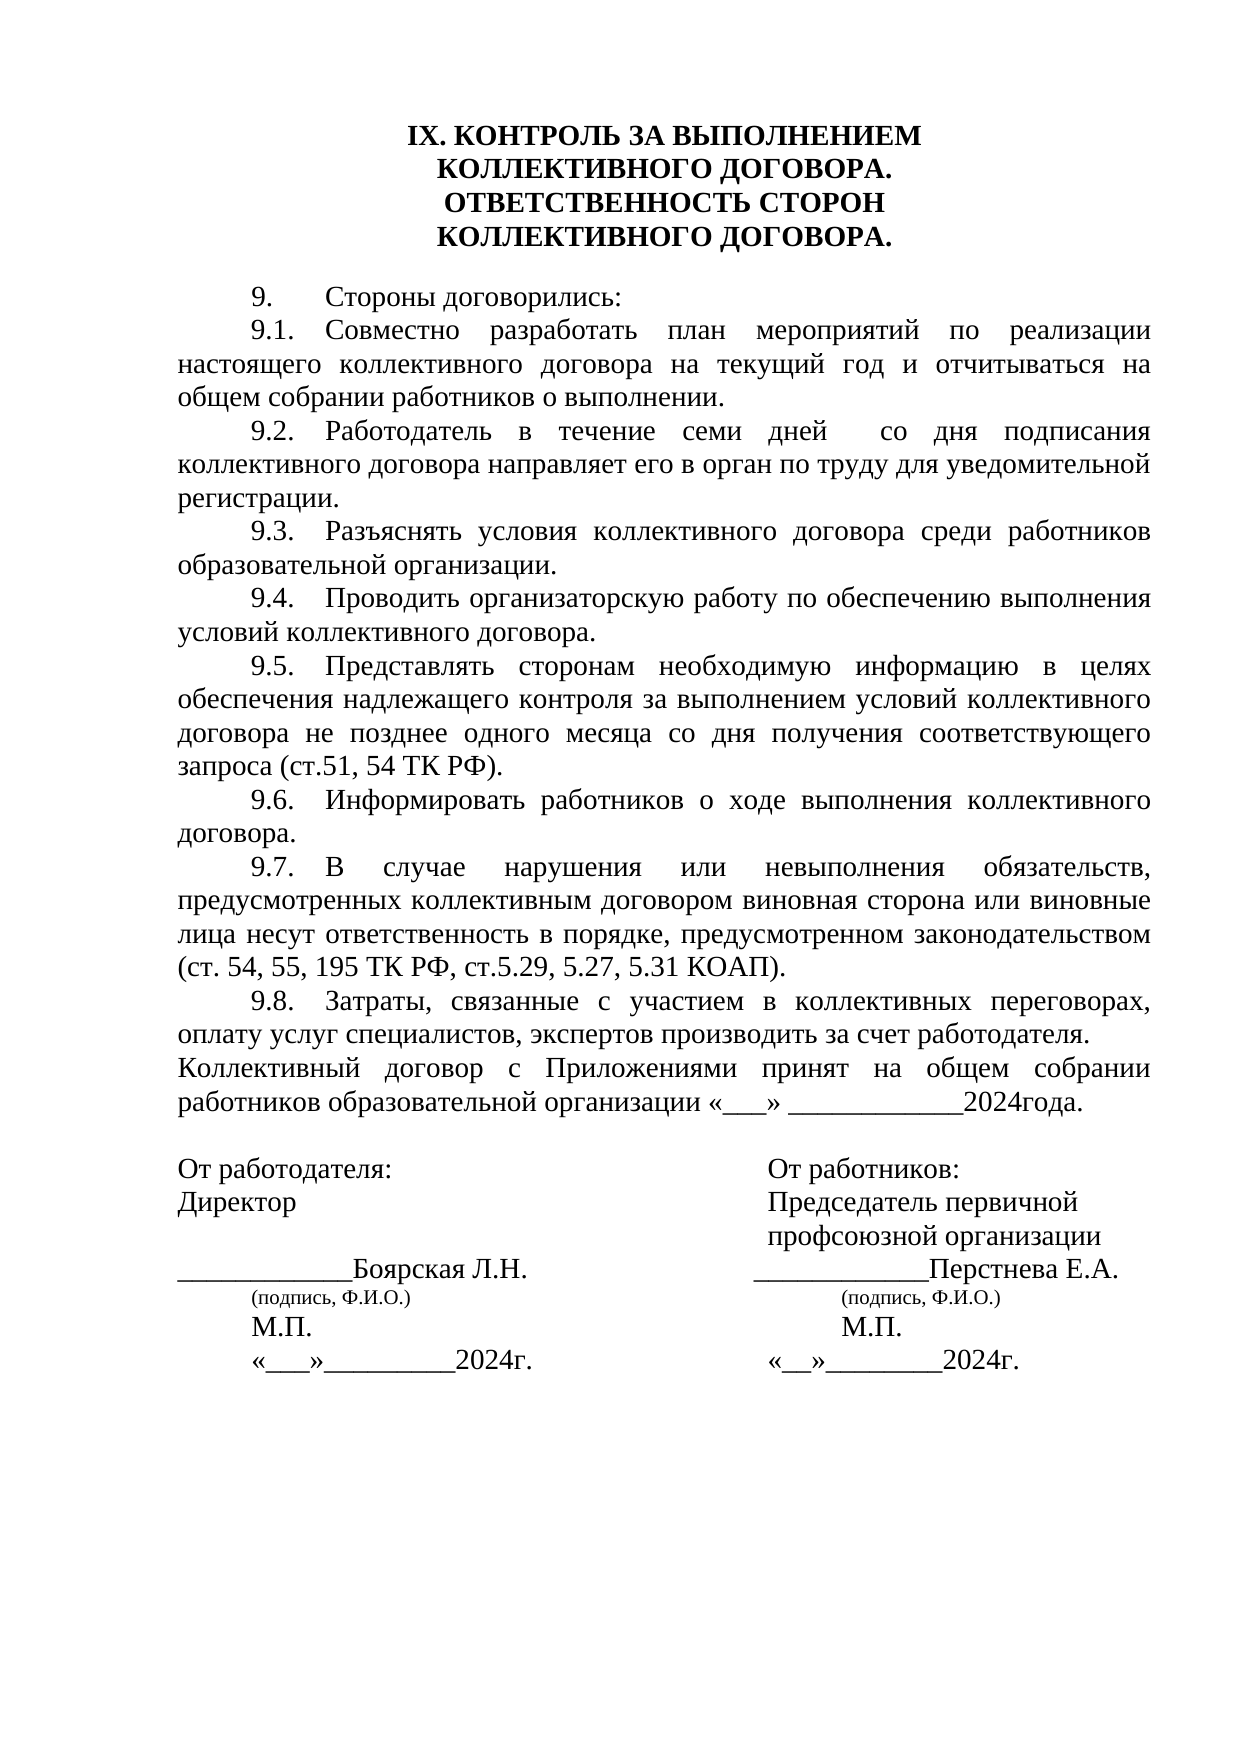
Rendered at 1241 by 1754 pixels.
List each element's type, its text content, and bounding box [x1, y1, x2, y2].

text 9.6. Информировать работников о ходе выполнения коллективного договора. [177, 782, 1152, 849]
text Директор Председатель первичной [177, 1184, 1152, 1218]
text М.П. М.П. [177, 1309, 1152, 1342]
text 9.7. В случае нарушения или невыполнения обязательств, предусмотренных коллективным договором виновная сторона или виновные лица несут ответственность в порядке, предусмотренном законодательством (ст. 54, 55, 195 ТК РФ, ст.5.29, 5.27, 5.31 КОАП). [177, 849, 1152, 983]
text IX. Контроль за выполнением коллективного договора. Ответственность сторон коллективного договора. [177, 118, 1152, 252]
text Коллективный договор с Приложениями принят на общем собрании работников образовательной организации «___» ____________2024года. [177, 1050, 1152, 1117]
text 9. Стороны договорились: [251, 279, 1152, 312]
text 9.5. Представлять сторонам необходимую информацию в целях обеспечения надлежащего контроля за выполнением условий коллективного договора не позднее одного месяца со дня получения соответствующего запроса (ст.51, 54 ТК РФ). [177, 648, 1152, 782]
text От работодателя: От работников: [177, 1151, 1152, 1184]
text (подпись, Ф.И.О.) (подпись, Ф.И.О.) [177, 1285, 1152, 1309]
text «___»_________2024г. «__»________2024г. [177, 1342, 1152, 1376]
text 9.4. Проводить организаторскую работу по обеспечению выполнения условий коллективного договора. [177, 581, 1152, 648]
text профсоюзной организации [177, 1218, 1152, 1251]
text 9.1. Совместно разработать план мероприятий по реализации настоящего коллективного договора на текущий год и отчитываться на общем собрании работников о выполнении. [177, 312, 1152, 413]
text ____________Боярская Л.Н. ____________Перстнева Е.А. [177, 1251, 1152, 1285]
text 9.3. Разъяснять условия коллективного договора среди работников образовательной организации. [177, 513, 1152, 581]
text 9.2. Работодатель в течение семи дней со дня подписания коллективного договора направляет его в орган по труду для уведомительной регистрации. [177, 413, 1152, 513]
text 9.8. Затраты, связанные с участием в коллективных переговорах, оплату услуг специалистов, экспертов производить за счет работодателя. [177, 983, 1152, 1050]
